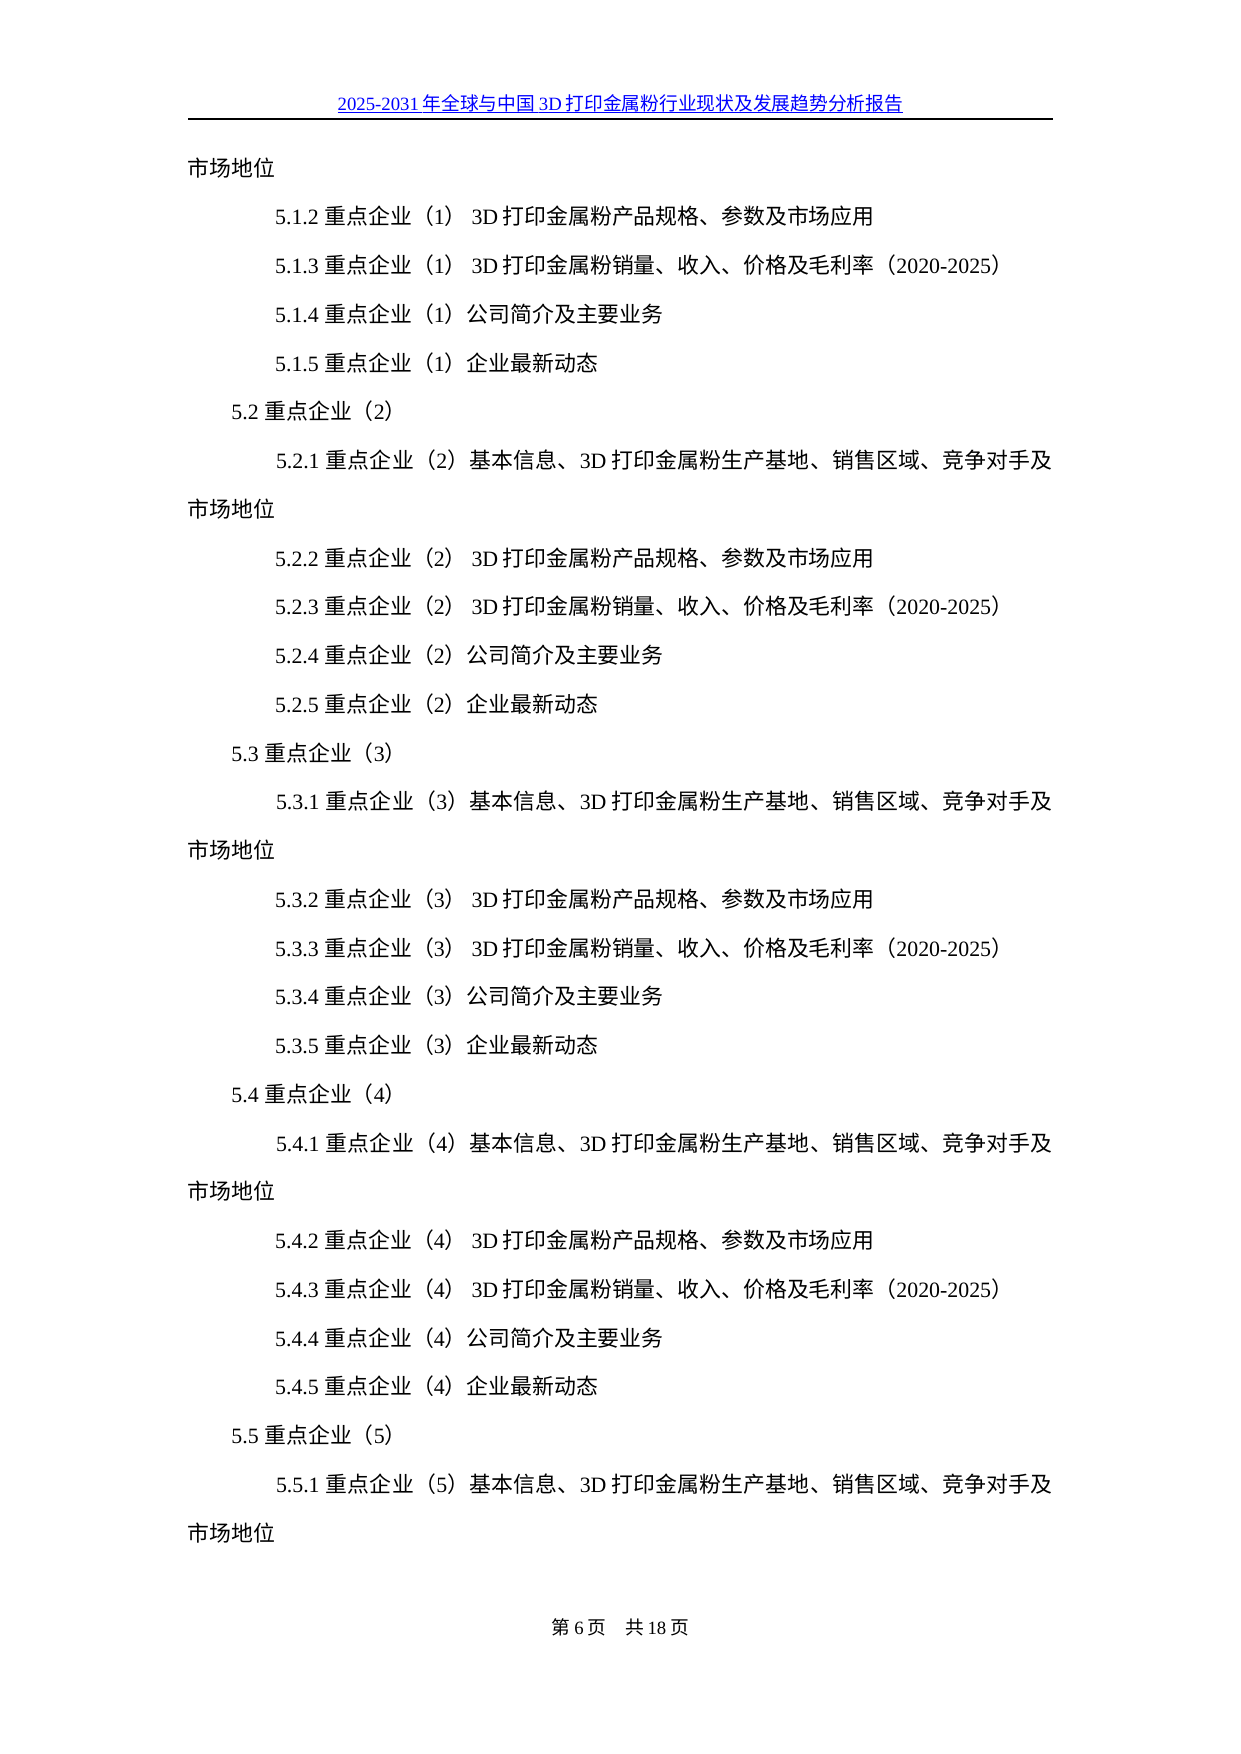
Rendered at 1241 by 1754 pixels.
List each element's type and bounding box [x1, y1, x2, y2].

text [187, 150, 1053, 1548]
